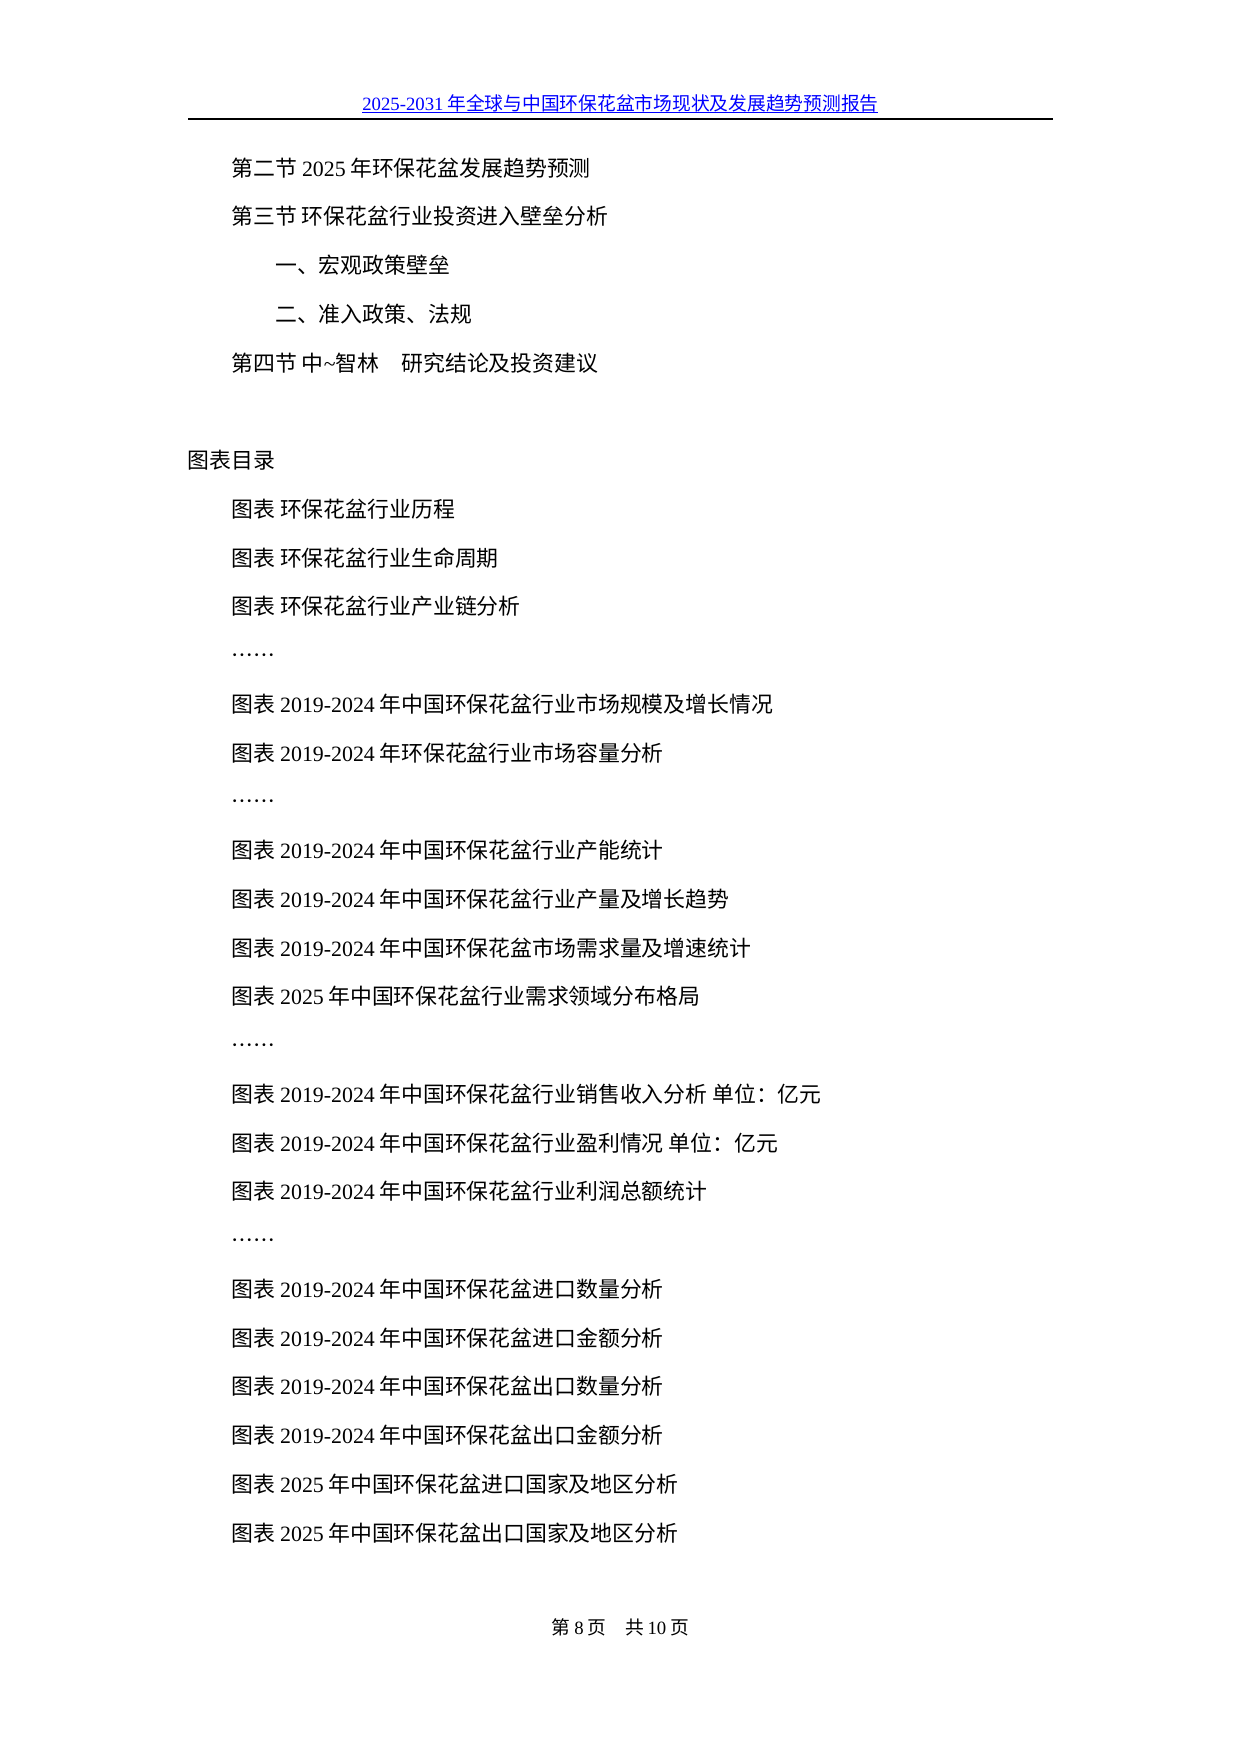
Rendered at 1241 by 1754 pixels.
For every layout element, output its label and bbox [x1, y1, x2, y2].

text [187, 150, 1053, 1548]
